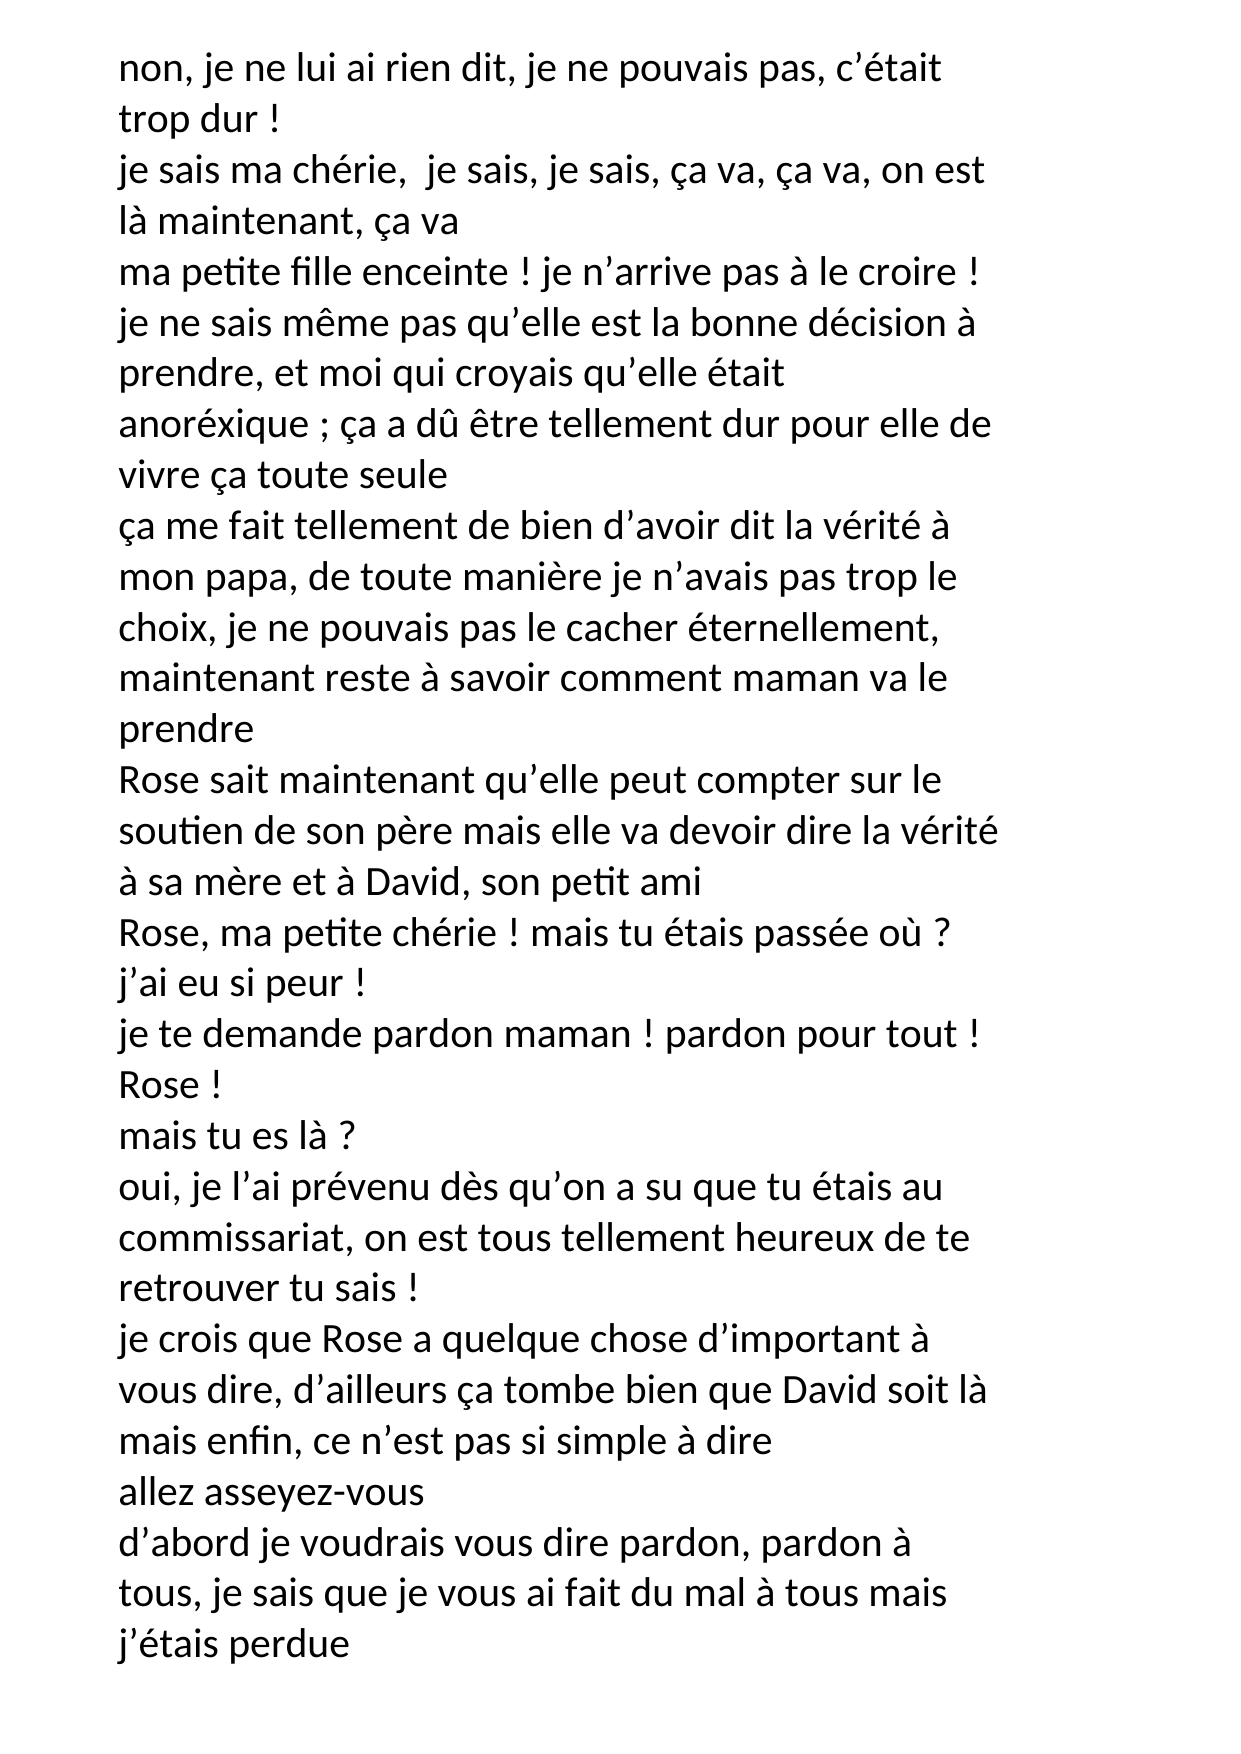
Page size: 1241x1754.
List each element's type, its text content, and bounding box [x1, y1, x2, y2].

text mais enfin, ce n’est pas si simple à dire [118, 1414, 1004, 1465]
text Rose, ma petite chérie ! mais tu étais passée où ? j’ai eu si peur ! [118, 906, 1004, 1007]
text mais tu es là ? [118, 1109, 1004, 1160]
text oui, je l’ai prévenu dès qu’on a su que tu étais au commissariat, on est tous tellement heureux de te retrouver tu sais ! [118, 1160, 1004, 1312]
text je te demande pardon maman ! pardon pour tout ! [118, 1007, 1004, 1058]
text je sais ma chérie, je sais, je sais, ça va, ça va, on est là maintenant, ça va [118, 143, 1004, 245]
text Rose ! [118, 1058, 1004, 1109]
text allez asseyez-vous [118, 1465, 1004, 1516]
text d’abord je voudrais vous dire pardon, pardon à tous, je sais que je vous ai fait du mal à tous mais j’étais perdue [118, 1516, 1004, 1668]
text ma petite fille enceinte ! je n’arrive pas à le croire ! je ne sais même pas qu’elle est la bonne décision à prendre, et moi qui croyais qu’elle était anoréxique ; ça a dû être tellement dur pour elle de vivre ça toute seule [118, 245, 1004, 499]
text non, je ne lui ai rien dit, je ne pouvais pas, c’était trop dur ! [118, 41, 1004, 143]
text je crois que Rose a quelque chose d’important à vous dire, d’ailleurs ça tombe bien que David soit là [118, 1312, 1004, 1414]
text Rose sait maintenant qu’elle peut compter sur le soutien de son père mais elle va devoir dire la vérité à sa mère et à David, son petit ami [118, 753, 1004, 906]
text ça me fait tellement de bien d’avoir dit la vérité à mon papa, de toute manière je n’avais pas trop le choix, je ne pouvais pas le cacher éternellement, maintenant reste à savoir comment maman va le prendre [118, 499, 1004, 753]
